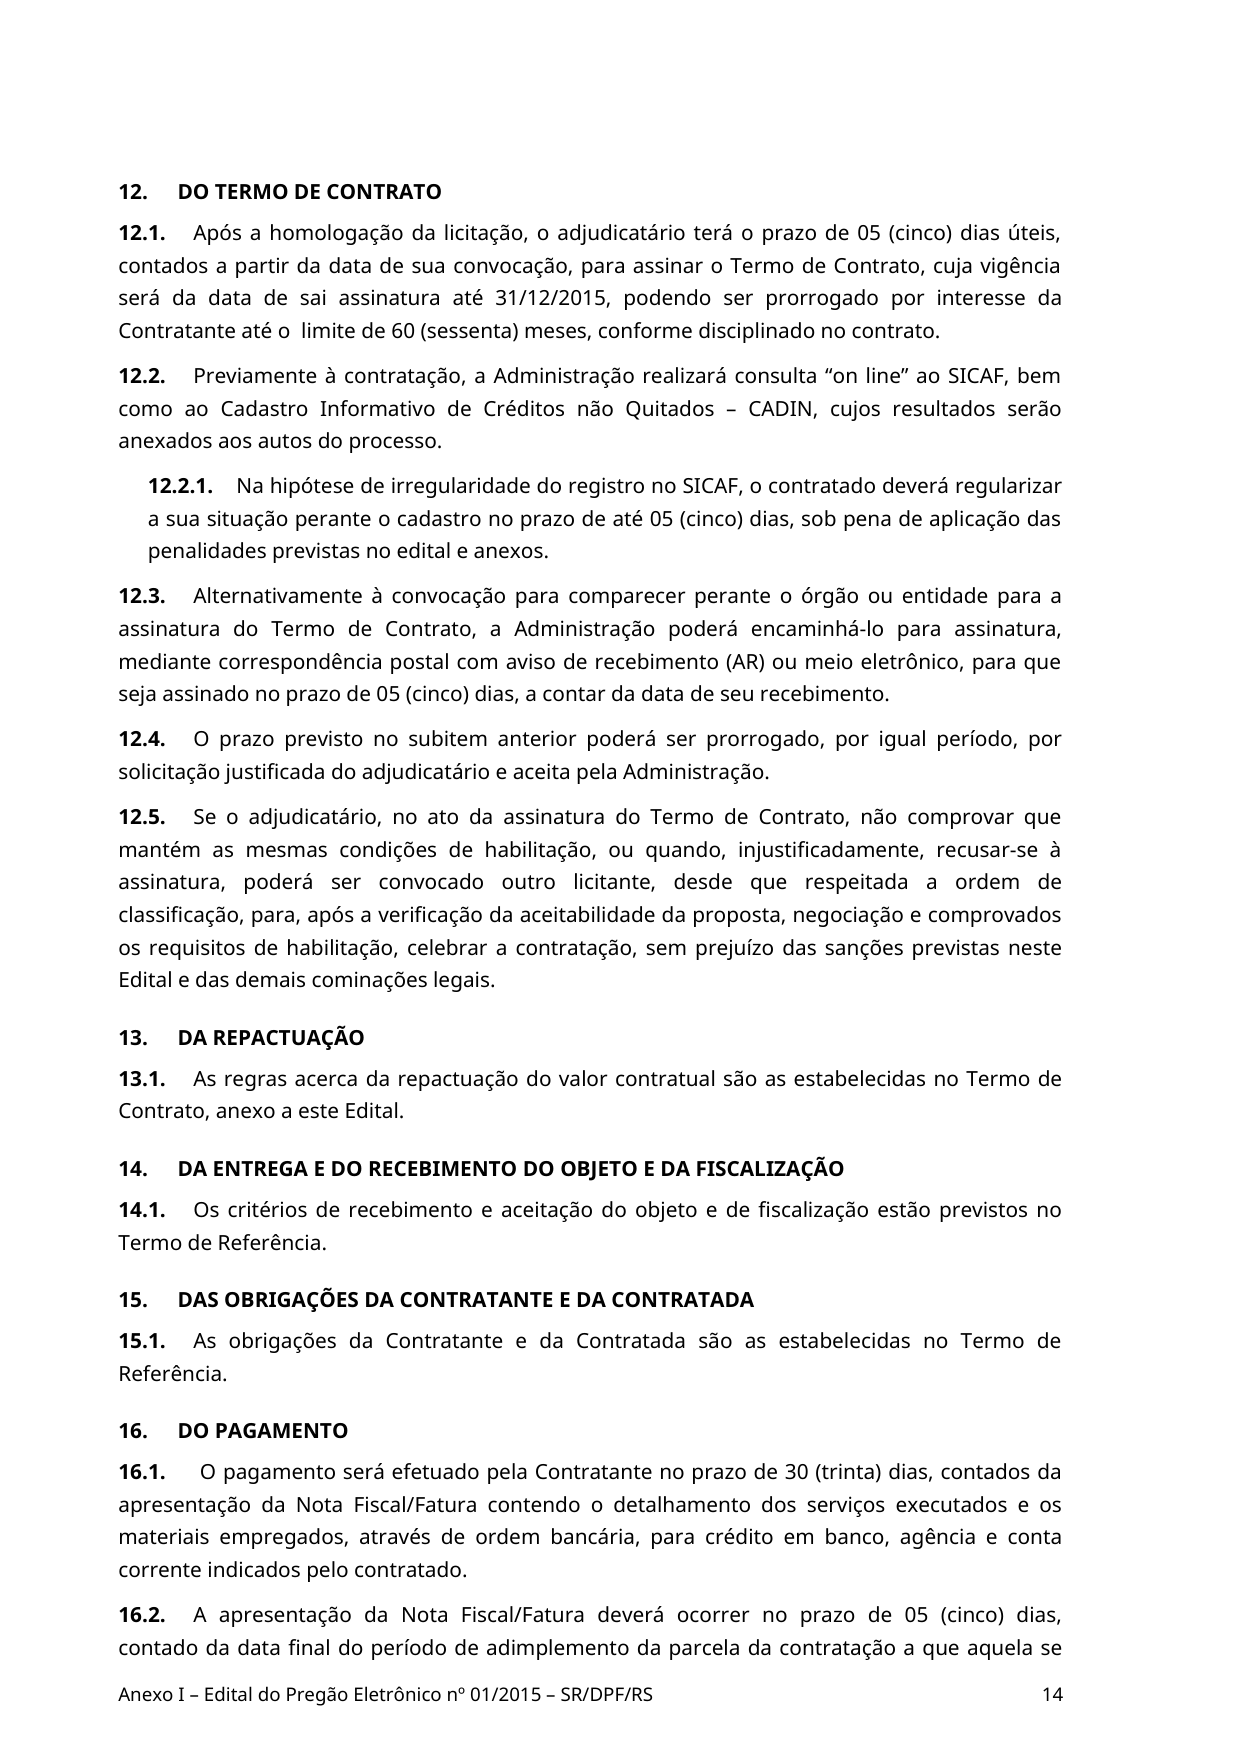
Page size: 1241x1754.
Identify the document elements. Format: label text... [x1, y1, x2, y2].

list DAS OBRIGAÇÕES DA CONTRATANTE E DA CONTRATADA [118, 1285, 1063, 1314]
list DO TERMO DE CONTRATO [118, 177, 1063, 206]
list O prazo previsto no subitem anterior poderá ser prorrogado, por igual período, por solicitação justificada do adjudicatário e aceita pela Administração. [118, 724, 1063, 786]
list Alternativamente à convocação para comparecer perante o órgão ou entidade para a assinatura do Termo de Contrato, a Administração poderá encaminhá-lo para assinatura, mediante correspondência postal com aviso de recebimento (AR) ou meio eletrônico, para que seja assinado no prazo de 05 (cinco) dias, a contar da data de seu recebimento. [118, 582, 1063, 708]
list As regras acerca da repactuação do valor contratual são as estabelecidas no Termo de Contrato, anexo a este Edital. [118, 1064, 1063, 1125]
list DA ENTREGA E DO RECEBIMENTO DO OBJETO E DA FISCALIZAÇÃO [118, 1154, 1063, 1182]
list DA REPACTUAÇÃO [118, 1023, 1063, 1051]
list Após a homologação da licitação, o adjudicatário terá o prazo de 05 (cinco) dias úteis, contados a partir da data de sua convocação, para assinar o Termo de Contrato, cuja vigência será da data de sai assinatura até 31/12/2015, podendo ser prorrogado por interesse da Contratante até o limite de 60 (sessenta) meses, conforme disciplinado no contrato. [118, 218, 1063, 344]
list O pagamento será efetuado pela Contratante no prazo de 30 (trinta) dias, contados da apresentação da Nota Fiscal/Fatura contendo o detalhamento dos serviços executados e os materiais empregados, através de ordem bancária, para crédito em banco, agência e conta corrente indicados pelo contratado. [118, 1457, 1063, 1583]
list DO PAGAMENTO [118, 1416, 1063, 1445]
list Os critérios de recebimento e aceitação do objeto e de fiscalização estão previstos no Termo de Referência. [118, 1195, 1063, 1256]
list Se o adjudicatário, no ato da assinatura do Termo de Contrato, não comprovar que mantém as mesmas condições de habilitação, ou quando, injustificadamente, recusar-se à assinatura, poderá ser convocado outro licitante, desde que respeitada a ordem de classificação, para, após a verificação da aceitabilidade da proposta, negociação e comprovados os requisitos de habilitação, celebrar a contratação, sem prejuízo das sanções previstas neste Edital e das demais cominações legais. [118, 802, 1063, 994]
list Na hipótese de irregularidade do registro no SICAF, o contratado deverá regularizar a sua situação perante o cadastro no prazo de até 05 (cinco) dias, sob pena de aplicação das penalidades previstas no edital e anexos. [148, 471, 1063, 565]
list As obrigações da Contratante e da Contratada são as estabelecidas no Termo de Referência. [118, 1326, 1063, 1387]
list Previamente à contratação, a Administração realizará consulta “on line” ao SICAF, bem como ao Cadastro Informativo de Créditos não Quitados – CADIN, cujos resultados serão anexados aos autos do processo. [118, 361, 1063, 455]
